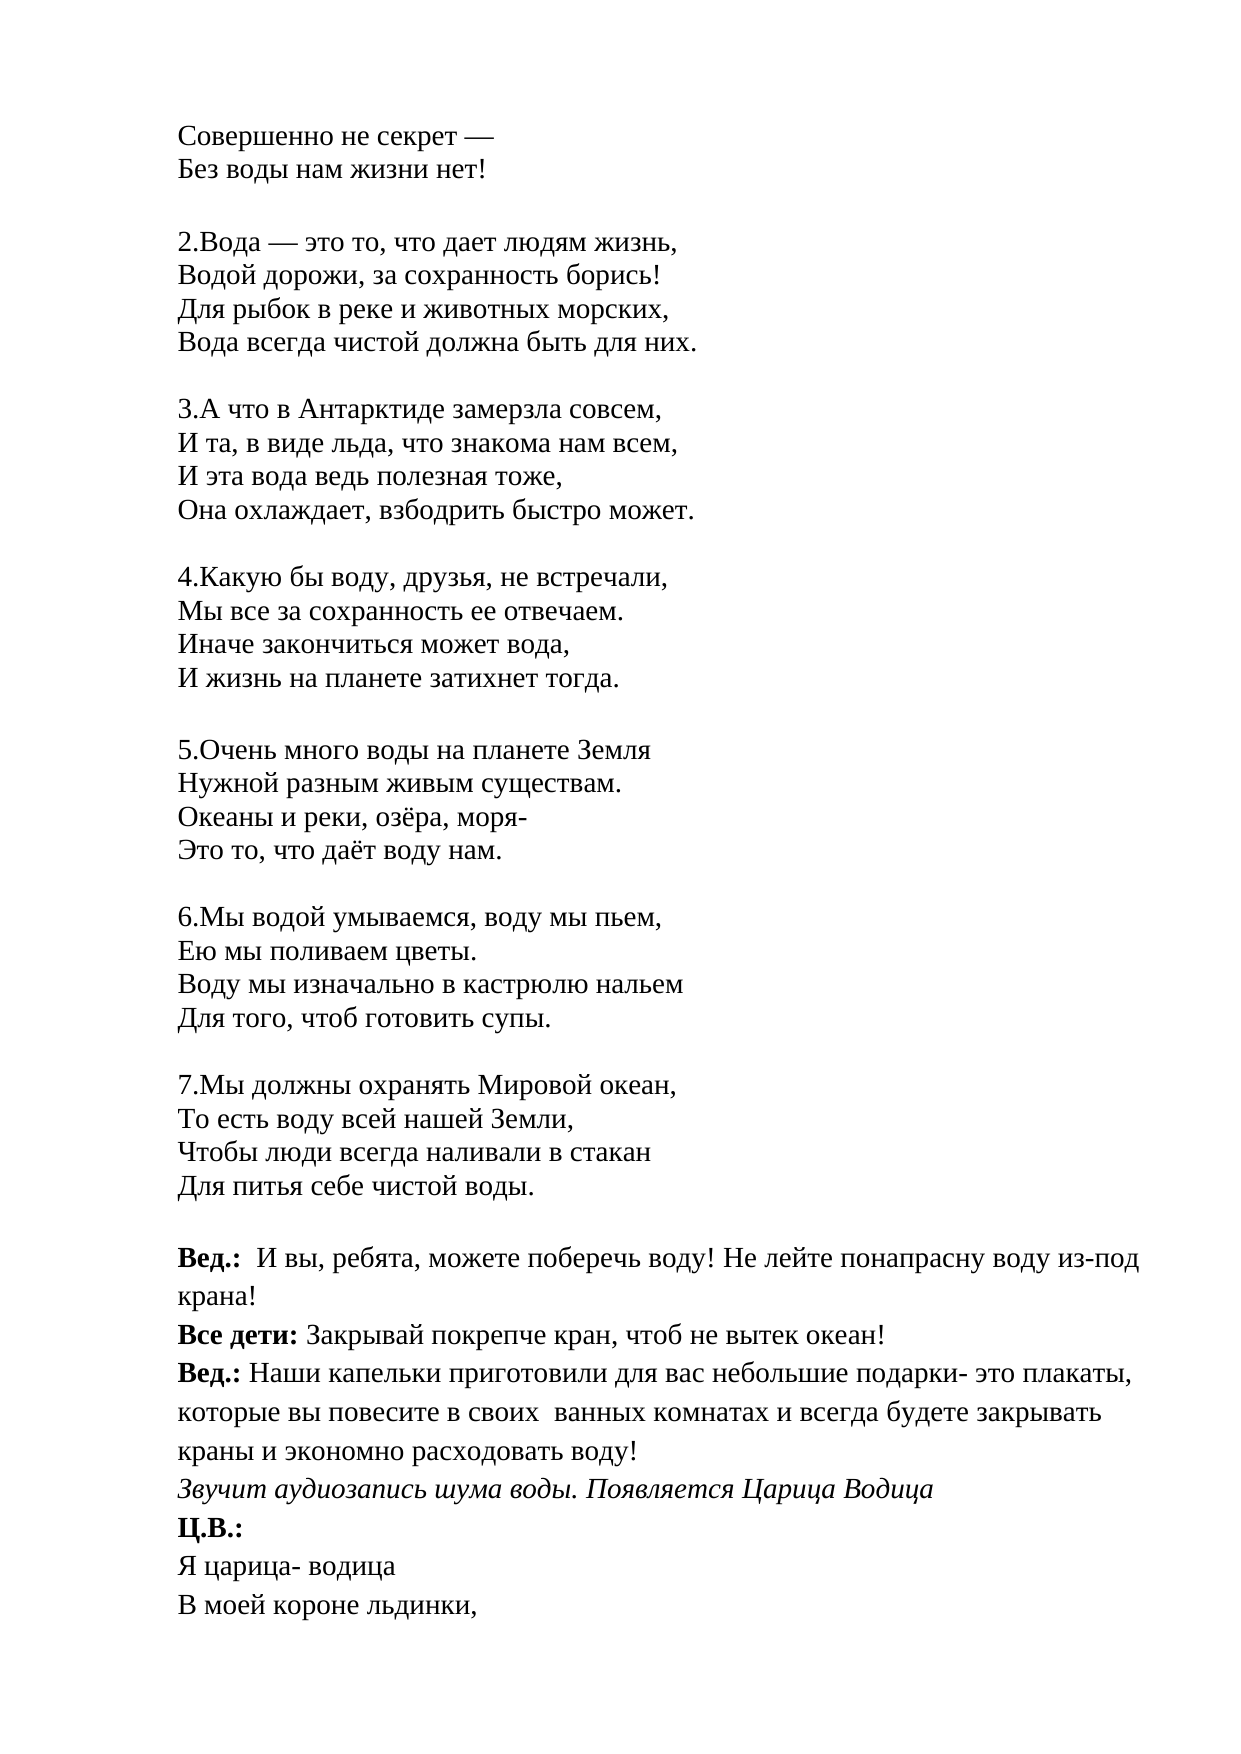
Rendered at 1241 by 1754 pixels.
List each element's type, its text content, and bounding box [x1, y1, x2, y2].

text 2.Вода — это то, что дает людям жизнь, Водой дорожи, за сохранность борись! Для рыбок в реке и животных морских, Вода всегда чистой должна быть для них. [177, 224, 1152, 358]
text Вед.: Наши капельки приготовили для вас небольшие подарки- это плакаты, которые вы повесите в своих ванных комнатах и всегда будете закрывать краны и экономно расходовать воду! [177, 1356, 1152, 1466]
text Звучит аудиозапись шума воды. Появляется Царица Водица [177, 1471, 1152, 1505]
text 4.Какую бы воду, друзья, не встречали, Мы все за сохранность ее отвечаем. Иначе закончиться может вода, И жизнь на планете затихнет тогда. [177, 526, 1152, 693]
text Я царица- водица [177, 1548, 1152, 1582]
text 5.Очень много воды на планете Земля [177, 732, 1152, 765]
text Воду мы изначально в кастрюлю нальем [177, 967, 1152, 1000]
text Чтобы люди всегда наливали в стакан [177, 1134, 1152, 1168]
text 7.Мы должны охранять Мировой океан, [177, 1067, 1152, 1101]
text В моей короне льдинки, [177, 1587, 1152, 1620]
text Океаны и реки, озёра, моря- [177, 799, 1152, 832]
text Вед.: И вы, ребята, можете поберечь воду! Не лейте понапрасну воду из-под крана! [177, 1240, 1152, 1312]
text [177, 118, 1152, 185]
text Для того, чтоб готовить супы. [177, 1000, 1152, 1034]
text Нужной разным живым существам. [177, 765, 1152, 799]
text Ею мы поливаем цветы. [177, 933, 1152, 967]
text Для питья себе чистой воды. [177, 1168, 1152, 1201]
text Ц.В.: [177, 1510, 1152, 1543]
text 6.Мы водой умываемся, воду мы пьем, [177, 899, 1152, 933]
text Все дети: Закрывай покрепче кран, чтоб не вытек океан! [177, 1317, 1152, 1351]
text То есть воду всей нашей Земли, [177, 1101, 1152, 1134]
text 3.А что в Антарктиде замерзла совсем, И та, в виде льда, что знакома нам всем, И эта вода ведь полезная тоже, Она охлаждает, взбодрить быстро может. [177, 358, 1152, 526]
text Это то, что даёт воду нам. [177, 832, 1152, 866]
